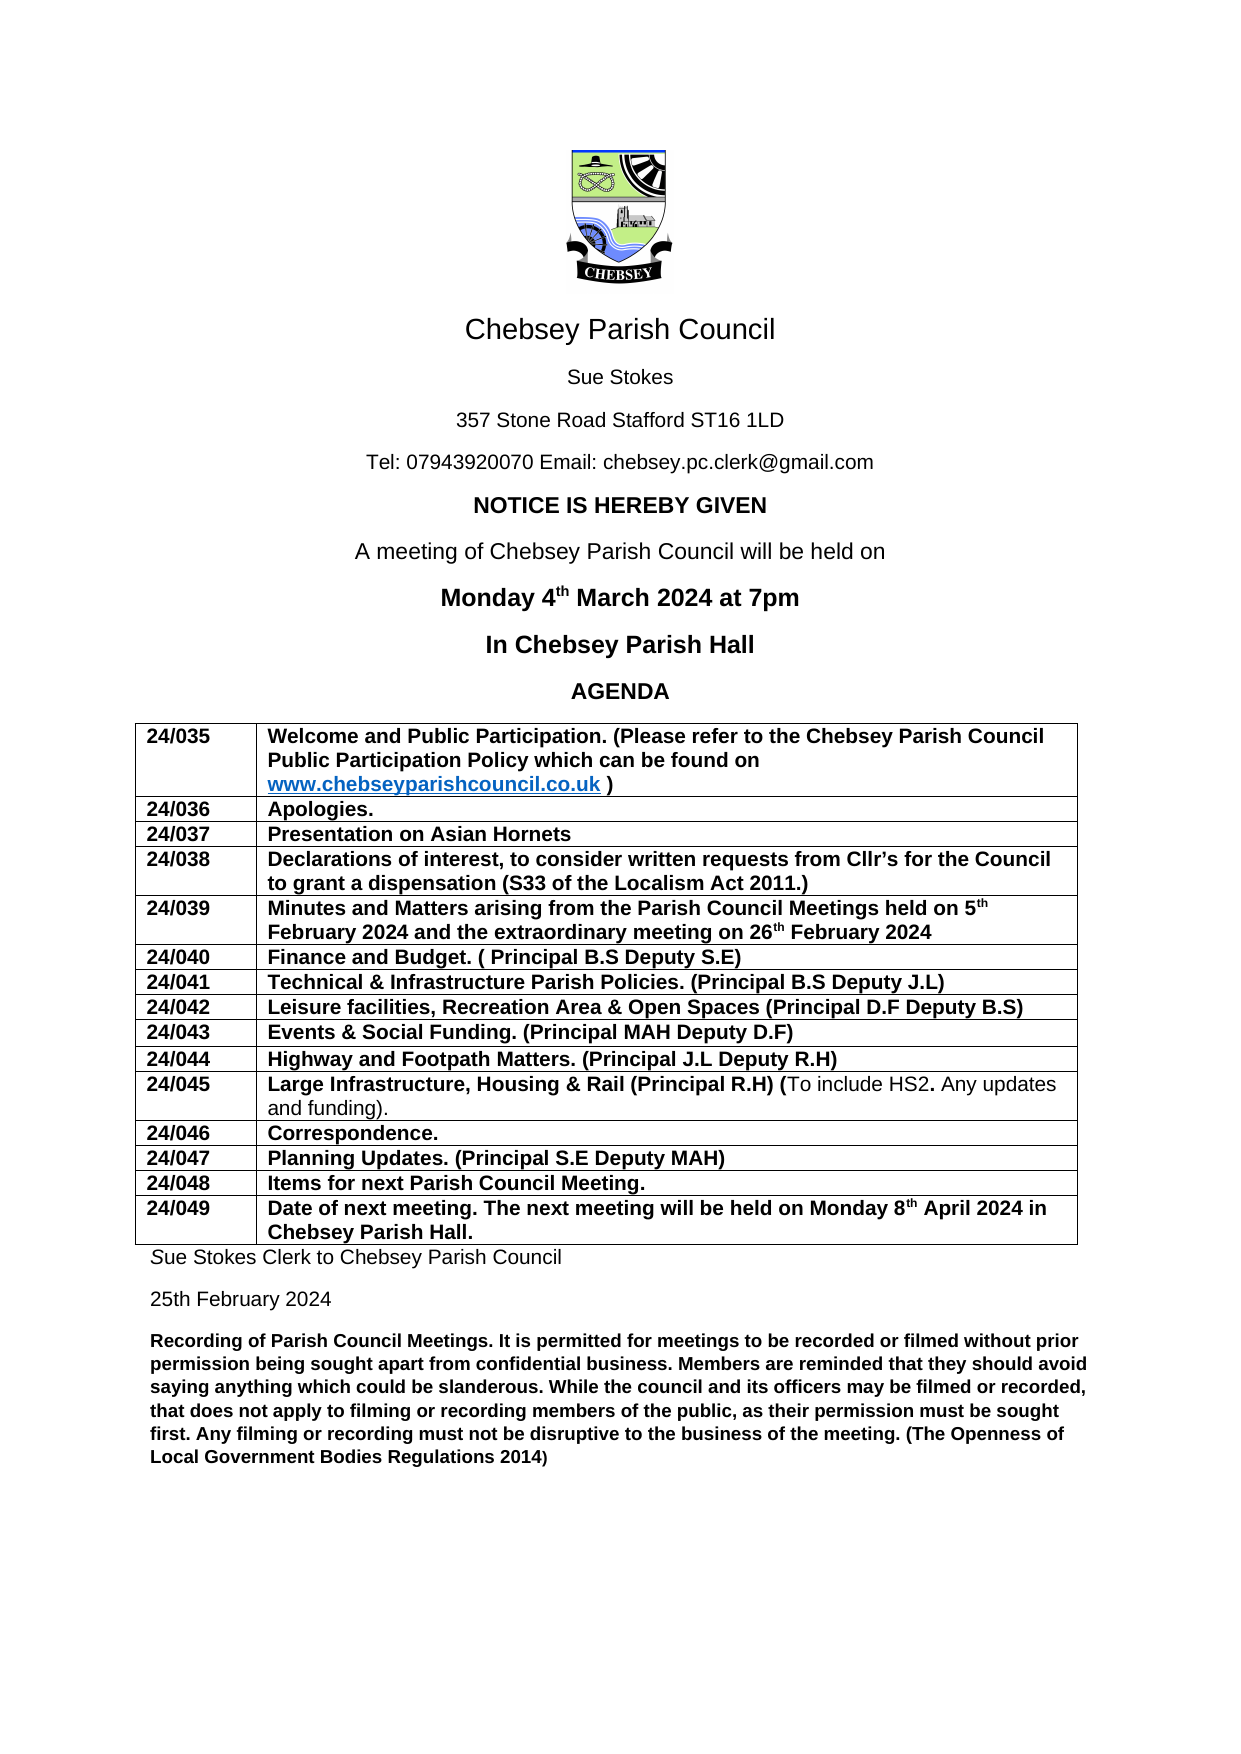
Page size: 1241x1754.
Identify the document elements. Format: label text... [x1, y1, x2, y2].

table_cell 24/039 [136, 896, 256, 944]
table_cell 24/040 [136, 945, 256, 969]
text Sue Stokes Clerk to Chebsey Parish Council [150, 1245, 1090, 1269]
table_header Welcome and Public Participation. (Please refer to the Chebsey Parish Council Public Participation Policy which can be found on www.chebseyparishcouncil.co.uk ) [257, 724, 1077, 796]
table_header 24/035 [136, 724, 256, 796]
text A meeting of Chebsey Parish Council will be held on [150, 538, 1090, 564]
text In Chebsey Parish Hall [150, 630, 1090, 659]
table_cell Correspondence. [257, 1121, 1077, 1145]
table_cell 24/041 [136, 970, 256, 994]
text Recording of Parish Council Meetings. It is permitted for meetings to be recorded or filmed without prior permission being sought apart from confidential business. Members are reminded that they should avoid saying anything which could be slanderous. While the council and its officers may be filmed or recorded, that does not apply to filming or recording members of the public, as their permission must be sought first. Any filming or recording must not be disruptive to the business of the meeting. (The Openness of Local Government Bodies Regulations 2014) [150, 1330, 1090, 1467]
table_cell 24/036 [136, 797, 256, 821]
table_cell 24/046 [136, 1121, 256, 1145]
table_cell Leisure facilities, Recreation Area & Open Spaces (Principal D.F Deputy B.S) [257, 995, 1077, 1019]
table_cell Highway and Footpath Matters. (Principal J.L Deputy R.H) [257, 1047, 1077, 1071]
table_cell 24/043 [136, 1020, 256, 1046]
text NOTICE IS HEREBY GIVEN [150, 492, 1090, 519]
table_cell Finance and Budget. ( Principal B.S Deputy S.E) [257, 945, 1077, 969]
table_cell Presentation on Asian Hornets [257, 822, 1077, 846]
table_cell Minutes and Matters arising from the Parish Council Meetings held on 5th February 2024 and the extraordinary meeting on 26th February 2024 [257, 896, 1077, 944]
table_cell Items for next Parish Council Meeting. [257, 1171, 1077, 1195]
table_cell Events & Social Funding. (Principal MAH Deputy D.F) [257, 1020, 1077, 1046]
table_cell 24/048 [136, 1171, 256, 1195]
table_cell 24/038 [136, 847, 256, 895]
text AGENDA [150, 678, 1090, 704]
text Chebsey Parish Council [150, 312, 1090, 346]
table_cell Declarations of interest, to consider written requests from Cllr’s for the Council to grant a dispensation (S33 of the Localism Act 2011.) [257, 847, 1077, 895]
text Monday 4th March 2024 at 7pm [150, 583, 1090, 611]
table_cell Technical & Infrastructure Parish Policies. (Principal B.S Deputy J.L) [257, 970, 1077, 994]
table_cell Large Infrastructure, Housing & Rail (Principal R.H) (To include HS2. Any updates and funding). [257, 1072, 1077, 1120]
text 357 Stone Road Stafford ST16 1LD [150, 407, 1090, 431]
table_cell 24/047 [136, 1146, 256, 1170]
table_cell Planning Updates. (Principal S.E Deputy MAH) [257, 1146, 1077, 1170]
text Tel: 07943920070 Email: chebsey.pc.clerk@gmail.com [150, 450, 1090, 474]
table_cell 24/037 [136, 822, 256, 846]
text 25th February 2024 [150, 1287, 1090, 1311]
table_cell 24/049 [136, 1196, 256, 1244]
table_cell Date of next meeting. The next meeting will be held on Monday 8th April 2024 in Chebsey Parish Hall. [257, 1196, 1077, 1244]
table_cell 24/045 [136, 1072, 256, 1120]
table_cell Apologies. [257, 797, 1077, 821]
text Sue Stokes [150, 365, 1090, 389]
table_cell 24/042 [136, 995, 256, 1019]
picture [566, 150, 674, 294]
table_cell 24/044 [136, 1047, 256, 1071]
